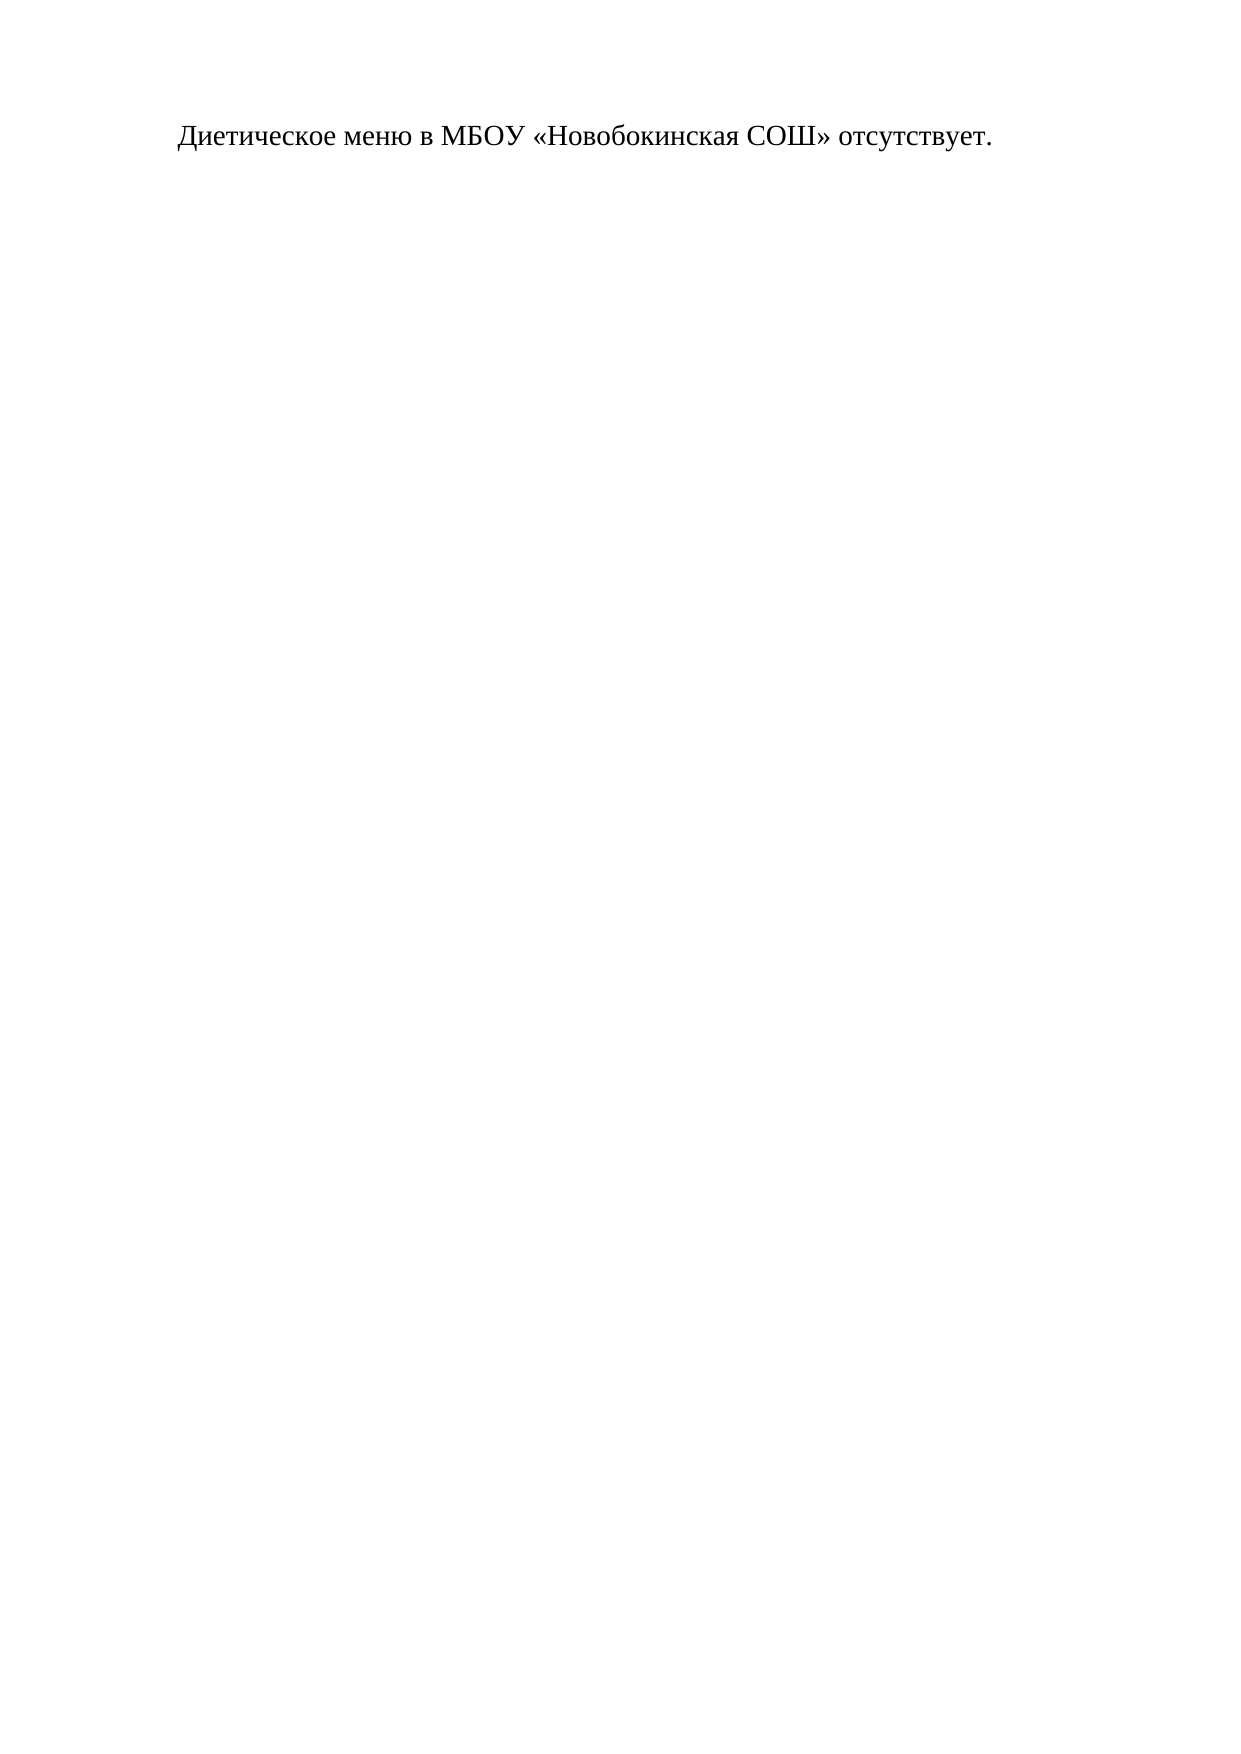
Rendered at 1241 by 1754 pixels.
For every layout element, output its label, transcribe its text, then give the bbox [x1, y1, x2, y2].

text Диетическое меню в МБОУ «Новобокинская СОШ» отсутствует. [177, 118, 1152, 152]
